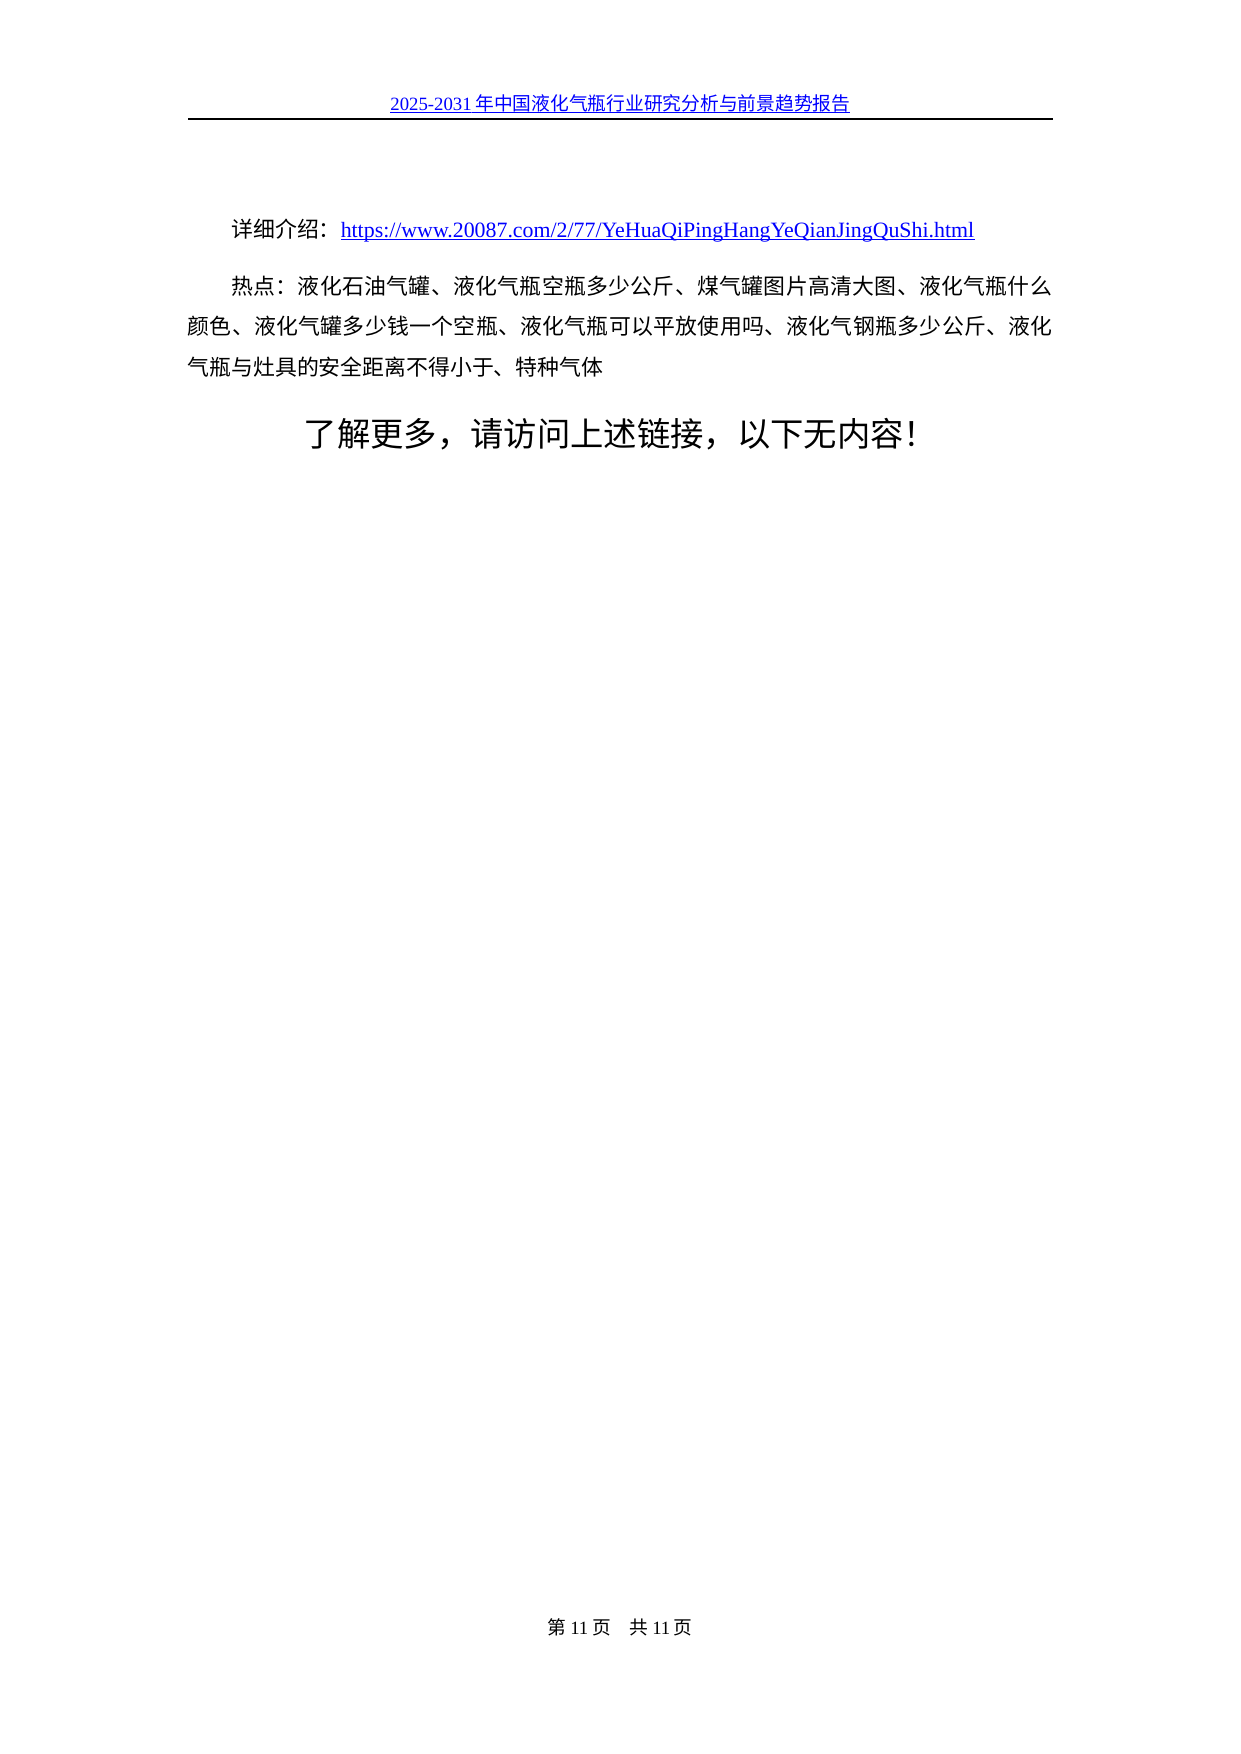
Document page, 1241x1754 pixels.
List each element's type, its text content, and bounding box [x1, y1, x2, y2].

text 热点：液化石油气罐、液化气瓶空瓶多少公斤、煤气罐图片高清大图、液化气瓶什么颜色、液化气罐多少钱一个空瓶、液化气瓶可以平放使用吗、液化气钢瓶多少公斤、液化气瓶与灶具的安全距离不得小于、特种气体 [187, 268, 1053, 382]
title 了解更多，请访问上述链接，以下无内容！ [187, 399, 1053, 464]
text 详细介绍：https://www.20087.com/2/77/YeHuaQiPingHangYeQianJingQuShi.html [187, 212, 1053, 244]
